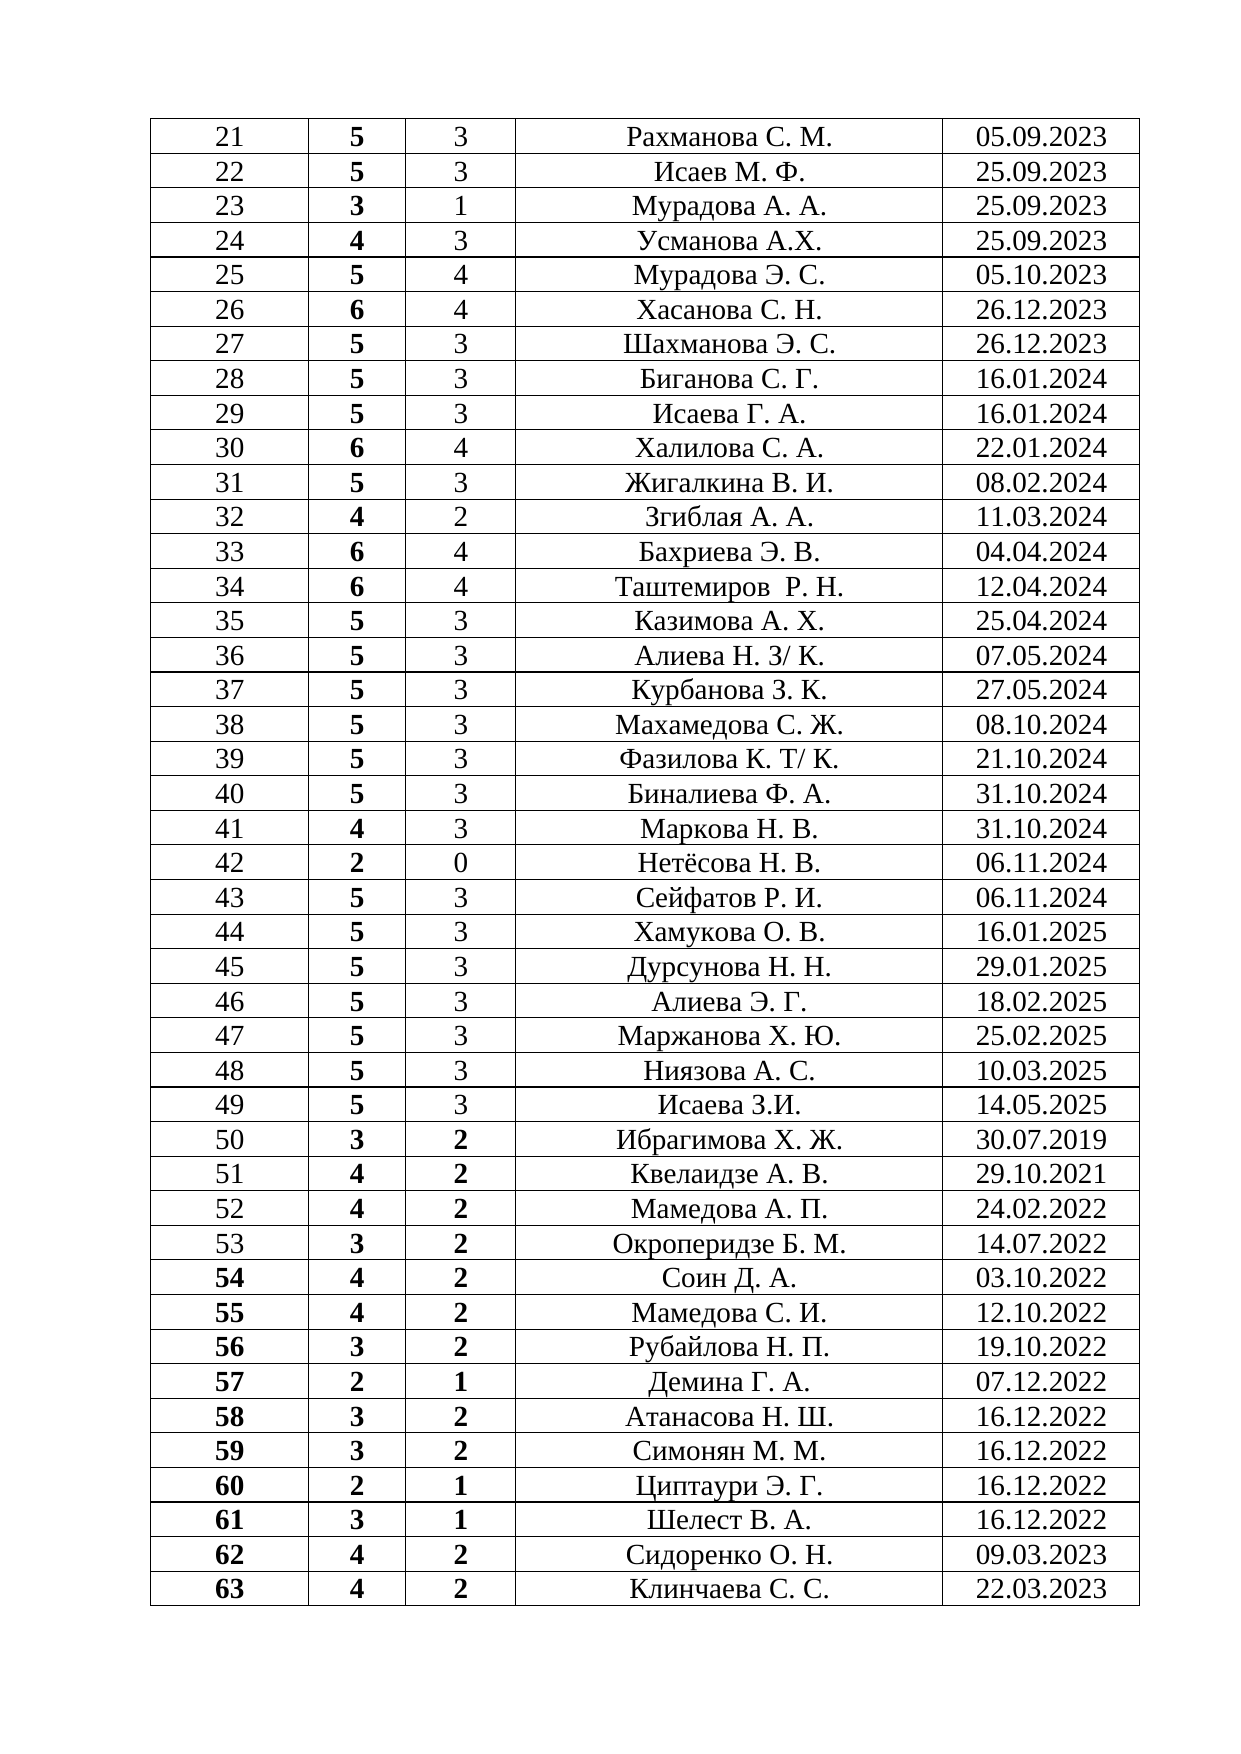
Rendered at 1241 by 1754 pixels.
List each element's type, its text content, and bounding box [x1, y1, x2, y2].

table_cell 25.04.2024 [943, 603, 1139, 637]
table_cell Нетёсова Н. В. [516, 845, 942, 879]
table_cell 24 [151, 223, 308, 256]
table_cell 5 [309, 1018, 405, 1052]
table_cell 2 [406, 500, 515, 533]
table_cell 6 [309, 292, 405, 326]
table_cell 16.01.2025 [943, 915, 1139, 948]
table_cell 23 [151, 188, 308, 222]
table_cell 55 [151, 1295, 308, 1328]
table_cell 5 [309, 742, 405, 775]
table_cell Маркова Н. В. [516, 811, 942, 844]
table_cell 04.04.2024 [943, 534, 1139, 568]
table_cell 3 [309, 1399, 405, 1432]
table_cell 26 [151, 292, 308, 326]
table_cell 62 [151, 1537, 308, 1571]
table_cell Мамедова С. И. [516, 1295, 942, 1328]
table_cell 5 [309, 119, 405, 153]
table_cell 22 [151, 154, 308, 187]
table_cell 41 [151, 811, 308, 844]
table_cell Фазилова К. Т/ К. [516, 742, 942, 775]
table_cell 4 [309, 1191, 405, 1225]
table_cell 4 [309, 223, 405, 256]
table_cell 4 [406, 430, 515, 464]
table_cell Биганова С. Г. [516, 361, 942, 395]
table_cell 37 [151, 673, 308, 706]
table_cell 3 [406, 361, 515, 395]
table_cell 5 [309, 1053, 405, 1086]
table_cell Мурадова А. А. [516, 188, 942, 222]
table_cell 30.07.2019 [943, 1122, 1139, 1156]
table_cell 25.09.2023 [943, 223, 1139, 256]
table_cell 2 [406, 1122, 515, 1156]
table_cell 5 [309, 707, 405, 741]
table_cell 4 [309, 1537, 405, 1571]
table_cell 14.07.2022 [943, 1226, 1139, 1259]
table_cell 5 [309, 776, 405, 810]
table_cell 2 [406, 1537, 515, 1571]
table_cell 44 [151, 915, 308, 948]
table_cell 4 [309, 500, 405, 533]
table_cell 09.03.2023 [943, 1537, 1139, 1571]
table_cell Маржанова Х. Ю. [516, 1018, 942, 1052]
table_cell 25.09.2023 [943, 188, 1139, 222]
table_cell Казимова А. Х. [516, 603, 942, 637]
table_cell 07.05.2024 [943, 638, 1139, 671]
table_cell 3 [406, 396, 515, 429]
table_cell 06.11.2024 [943, 845, 1139, 879]
table_cell 31.10.2024 [943, 811, 1139, 844]
table_cell 18.02.2025 [943, 984, 1139, 1017]
table_cell Атанасова Н. Ш. [516, 1399, 942, 1432]
table_cell 4 [309, 811, 405, 844]
table_cell 54 [151, 1260, 308, 1294]
table_cell 25 [151, 258, 308, 291]
table_cell 61 [151, 1503, 308, 1536]
table_cell 2 [406, 1157, 515, 1190]
table_cell Исаева З.И. [516, 1088, 942, 1121]
table_cell 32 [151, 500, 308, 533]
table_cell 3 [406, 984, 515, 1017]
table_cell 25.02.2025 [943, 1018, 1139, 1052]
table_cell 59 [151, 1433, 308, 1467]
table_cell 4 [309, 1295, 405, 1328]
table_cell Шахманова Э. С. [516, 327, 942, 360]
table_cell Алиева Н. З/ К. [516, 638, 942, 671]
table_cell 3 [309, 1503, 405, 1536]
table_cell Симонян М. М. [516, 1433, 942, 1467]
table_cell 08.10.2024 [943, 707, 1139, 741]
table_cell 31.10.2024 [943, 776, 1139, 810]
table_cell 16.12.2022 [943, 1433, 1139, 1467]
table_cell 49 [151, 1088, 308, 1121]
table_cell 08.02.2024 [943, 465, 1139, 498]
table_cell 2 [309, 1468, 405, 1501]
table_cell 3 [406, 154, 515, 187]
table_cell 47 [151, 1018, 308, 1052]
table_cell 63 [151, 1572, 308, 1605]
table_cell 6 [309, 430, 405, 464]
table_cell 27 [151, 327, 308, 360]
table_cell 1 [406, 188, 515, 222]
table_cell 3 [406, 1088, 515, 1121]
table_cell 14.05.2025 [943, 1088, 1139, 1121]
table_cell 53 [151, 1226, 308, 1259]
table_cell 35 [151, 603, 308, 637]
table_cell 3 [406, 707, 515, 741]
table_cell 3 [406, 915, 515, 948]
table_cell 29.01.2025 [943, 949, 1139, 983]
table_cell 4 [309, 1572, 405, 1605]
table_cell 0 [406, 845, 515, 879]
table_cell Хамукова О. В. [516, 915, 942, 948]
table_cell Усманова А.Х. [516, 223, 942, 256]
table_cell Рахманова С. М. [516, 119, 942, 153]
table_cell 3 [309, 1433, 405, 1467]
table_cell 1 [406, 1468, 515, 1501]
table_cell 3 [406, 673, 515, 706]
table_cell 2 [406, 1433, 515, 1467]
table_cell 34 [151, 569, 308, 602]
table_cell 3 [406, 465, 515, 498]
table_cell 2 [406, 1226, 515, 1259]
table_cell Згиблая А. А. [516, 500, 942, 533]
table_cell 50 [151, 1122, 308, 1156]
table_cell 3 [406, 811, 515, 844]
table_cell 05.09.2023 [943, 119, 1139, 153]
table_cell 51 [151, 1157, 308, 1190]
table_cell 45 [151, 949, 308, 983]
table_cell 29.10.2021 [943, 1157, 1139, 1190]
table_cell 3 [406, 776, 515, 810]
table_cell 16.12.2022 [943, 1399, 1139, 1432]
table_cell 27.05.2024 [943, 673, 1139, 706]
table_cell 3 [309, 1122, 405, 1156]
table_cell 19.10.2022 [943, 1330, 1139, 1363]
table_cell Рубайлова Н. П. [516, 1330, 942, 1363]
table_cell 16.01.2024 [943, 396, 1139, 429]
table_cell 3 [406, 638, 515, 671]
table_cell 38 [151, 707, 308, 741]
table_cell 3 [309, 188, 405, 222]
table_cell 2 [309, 1364, 405, 1398]
table_cell Исаева Г. А. [516, 396, 942, 429]
table_cell 36 [151, 638, 308, 671]
table_cell Сейфатов Р. И. [516, 880, 942, 913]
table_cell 30 [151, 430, 308, 464]
table_cell 3 [406, 880, 515, 913]
table_cell 6 [309, 569, 405, 602]
table_cell 1 [406, 1503, 515, 1536]
table_cell 48 [151, 1053, 308, 1086]
table_cell Махамедова С. Ж. [516, 707, 942, 741]
table_cell Квелаидзе А. В. [516, 1157, 942, 1190]
table_cell 22.01.2024 [943, 430, 1139, 464]
table_cell 2 [309, 845, 405, 879]
table_cell 29 [151, 396, 308, 429]
table_cell Мамедова А. П. [516, 1191, 942, 1225]
table_cell 21 [151, 119, 308, 153]
table_cell 5 [309, 673, 405, 706]
table_cell 52 [151, 1191, 308, 1225]
table_cell 4 [406, 534, 515, 568]
table_cell 31 [151, 465, 308, 498]
table_cell 06.11.2024 [943, 880, 1139, 913]
table_cell 3 [406, 742, 515, 775]
table_cell 26.12.2023 [943, 292, 1139, 326]
table_cell 5 [309, 603, 405, 637]
table_cell 24.02.2022 [943, 1191, 1139, 1225]
table_cell 05.10.2023 [943, 258, 1139, 291]
table_cell Сидоренко О. Н. [516, 1537, 942, 1571]
table_cell Бахриева Э. В. [516, 534, 942, 568]
table_cell Ибрагимова Х. Ж. [516, 1122, 942, 1156]
table_cell 60 [151, 1468, 308, 1501]
table_cell 12.04.2024 [943, 569, 1139, 602]
table_cell Хаcанова С. Н. [516, 292, 942, 326]
table_cell Клинчаева С. С. [516, 1572, 942, 1605]
table_cell 3 [309, 1330, 405, 1363]
table_cell 5 [309, 949, 405, 983]
table_cell 12.10.2022 [943, 1295, 1139, 1328]
table_cell 43 [151, 880, 308, 913]
table_cell 4 [406, 258, 515, 291]
table_cell 3 [406, 949, 515, 983]
table_cell 42 [151, 845, 308, 879]
table_cell Соин Д. А. [516, 1260, 942, 1294]
table_cell Курбанова З. К. [516, 673, 942, 706]
table_cell 3 [406, 223, 515, 256]
table_cell 5 [309, 880, 405, 913]
table_cell 33 [151, 534, 308, 568]
table_cell 16.12.2022 [943, 1503, 1139, 1536]
table_cell Алиева Э. Г. [516, 984, 942, 1017]
table_cell 3 [406, 603, 515, 637]
table_cell 58 [151, 1399, 308, 1432]
table_cell 5 [309, 984, 405, 1017]
table_cell 4 [406, 292, 515, 326]
table_cell 6 [309, 534, 405, 568]
table_cell 3 [406, 1053, 515, 1086]
table_cell 3 [406, 327, 515, 360]
table_cell 5 [309, 327, 405, 360]
table_cell 25.09.2023 [943, 154, 1139, 187]
table_cell 2 [406, 1572, 515, 1605]
table_cell 56 [151, 1330, 308, 1363]
table_cell 5 [309, 915, 405, 948]
table_cell 5 [309, 396, 405, 429]
table_cell 5 [309, 361, 405, 395]
table_cell Мурадова Э. С. [516, 258, 942, 291]
table_cell Халилова С. А. [516, 430, 942, 464]
table_cell 2 [406, 1191, 515, 1225]
table_cell 5 [309, 465, 405, 498]
table_cell 3 [406, 1018, 515, 1052]
table_cell 5 [309, 1088, 405, 1121]
table_cell 3 [309, 1226, 405, 1259]
table_cell 4 [309, 1260, 405, 1294]
table_cell Биналиева Ф. А. [516, 776, 942, 810]
table_cell 46 [151, 984, 308, 1017]
table_cell 16.12.2022 [943, 1468, 1139, 1501]
table_cell 2 [406, 1330, 515, 1363]
table_cell Демина Г. А. [516, 1364, 942, 1398]
table_cell 5 [309, 638, 405, 671]
table_cell Таштемиров Р. Н. [516, 569, 942, 602]
table_cell 4 [309, 1157, 405, 1190]
table_cell 11.03.2024 [943, 500, 1139, 533]
table_cell Исаев М. Ф. [516, 154, 942, 187]
table_cell 03.10.2022 [943, 1260, 1139, 1294]
table_cell Ниязова А. С. [516, 1053, 942, 1086]
table_cell 40 [151, 776, 308, 810]
table_cell Дурсунова Н. Н. [516, 949, 942, 983]
table_cell 10.03.2025 [943, 1053, 1139, 1086]
table_cell Шелест В. А. [516, 1503, 942, 1536]
table_cell Жигалкина В. И. [516, 465, 942, 498]
table_cell 2 [406, 1295, 515, 1328]
table_cell 2 [406, 1260, 515, 1294]
table_cell 57 [151, 1364, 308, 1398]
table_cell 5 [309, 258, 405, 291]
table_cell Окроперидзе Б. М. [516, 1226, 942, 1259]
table_cell 1 [406, 1364, 515, 1398]
table_cell 26.12.2023 [943, 327, 1139, 360]
table_cell 07.12.2022 [943, 1364, 1139, 1398]
table_cell 28 [151, 361, 308, 395]
table_cell 4 [406, 569, 515, 602]
table_cell 21.10.2024 [943, 742, 1139, 775]
table_cell 5 [309, 154, 405, 187]
table_cell 2 [406, 1399, 515, 1432]
table_cell 39 [151, 742, 308, 775]
table_cell 22.03.2023 [943, 1572, 1139, 1605]
table_cell Циптаури Э. Г. [516, 1468, 942, 1501]
table_cell 16.01.2024 [943, 361, 1139, 395]
table_cell 3 [406, 119, 515, 153]
